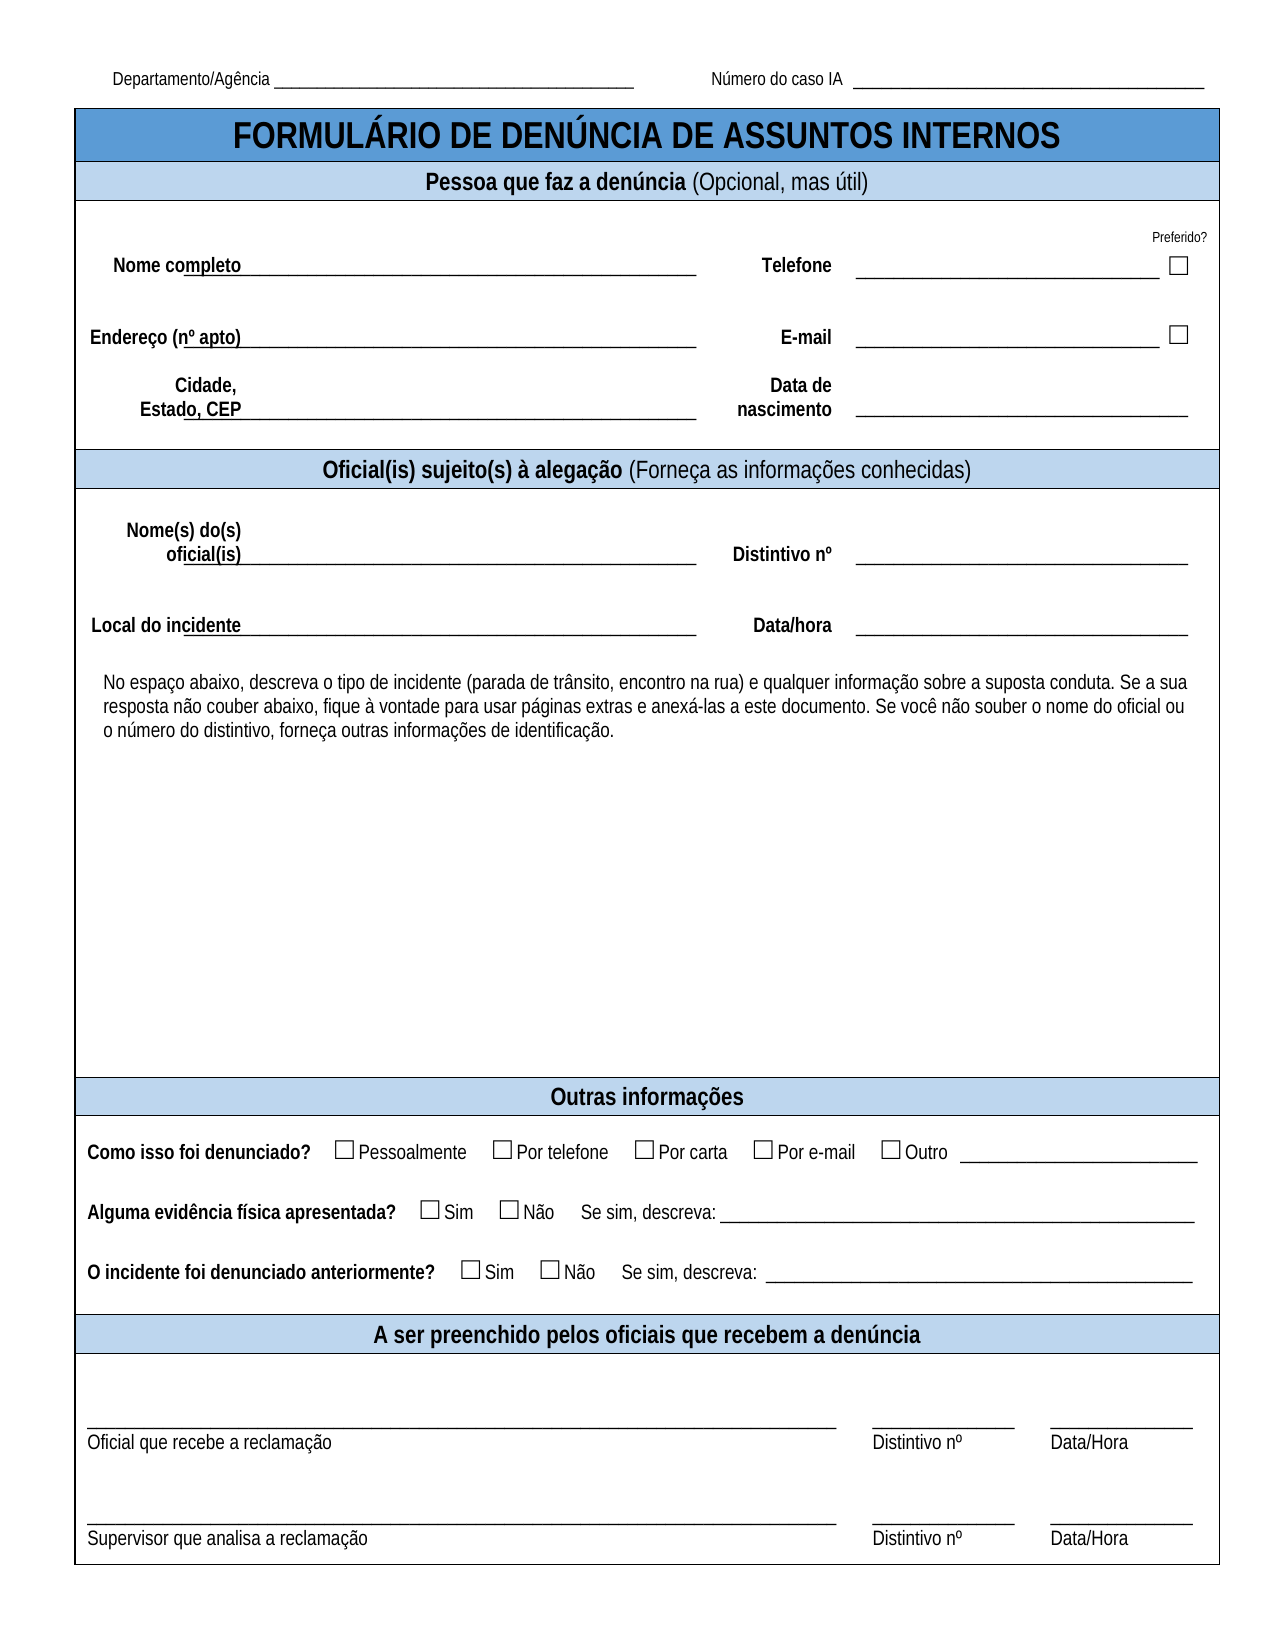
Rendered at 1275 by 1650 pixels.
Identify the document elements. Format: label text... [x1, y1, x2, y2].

text Departamento/Agência __________________________________________ Número do caso IA _____________________________________ [112, 66, 1209, 89]
table_cell ___________________________________ ___________________________________ [844, 489, 1219, 666]
table_cell _______________________________________________________________________________ _______________ _______________ Oficial que recebe a reclamação Distintivo nº Data/Hora _______________________________________________________________________________ _______________ _______________ Supervisor que analisa a reclamação Distintivo nº Data/Hora [76, 1354, 1219, 1564]
table_cell Nome(s) do(s) oficial(is) Local do incidente [76, 489, 253, 666]
table_header FORMULÁRIO DE DENÚNCIA DE ASSUNTOS INTERNOS [76, 109, 1219, 161]
table_cell ______________________________________________________ ______________________________________________________ ______ [253, 489, 712, 666]
table_cell Outras informações [76, 1078, 1219, 1115]
table_cell _____ ______________________________________________________ ______________________________________________________ ___ ______________________________________________________ [253, 201, 712, 449]
table_cell No espaço abaixo, descreva o tipo de incidente (parada de trânsito, encontro na rua) e qualquer informação sobre a suposta conduta. Se a sua resposta não couber abaixo, fique à vontade para usar páginas extras e anexá-las a este documento. Se você não souber o nome do oficial ou o número do distintivo, forneça outras informações de identificação. [76, 666, 1219, 1077]
table_cell Oficial(is) sujeito(s) à alegação (Forneça as informações conhecidas) [76, 450, 1219, 488]
table_cell Nome completo Endereço (nº apto) Cidade, Estado, CEP [76, 201, 253, 449]
table_cell A ser preenchido pelos oficiais que recebem a denúncia [76, 1315, 1219, 1353]
table_cell Preferido? ________________________________ □ ________________________________ □ ___________________________________ [844, 201, 1219, 449]
table_cell Como isso foi denunciado? □ Pessoalmente □ Por telefone □ Por carta □ Por e-mail □ Outro _________________________ Alguma evidência física apresentada? □ Sim □ Não Se sim, descreva: __________________________________________________ O incidente foi denunciado anteriormente? □ Sim □ Não Se sim, descreva: _____________________________________________ [76, 1116, 1219, 1314]
table_cell Pessoa que faz a denúncia (Opcional, mas útil) [76, 162, 1219, 200]
table_cell Telefone E-mail Data de nascimento [713, 201, 844, 449]
table_cell Distintivo nº Data/hora [713, 489, 844, 666]
